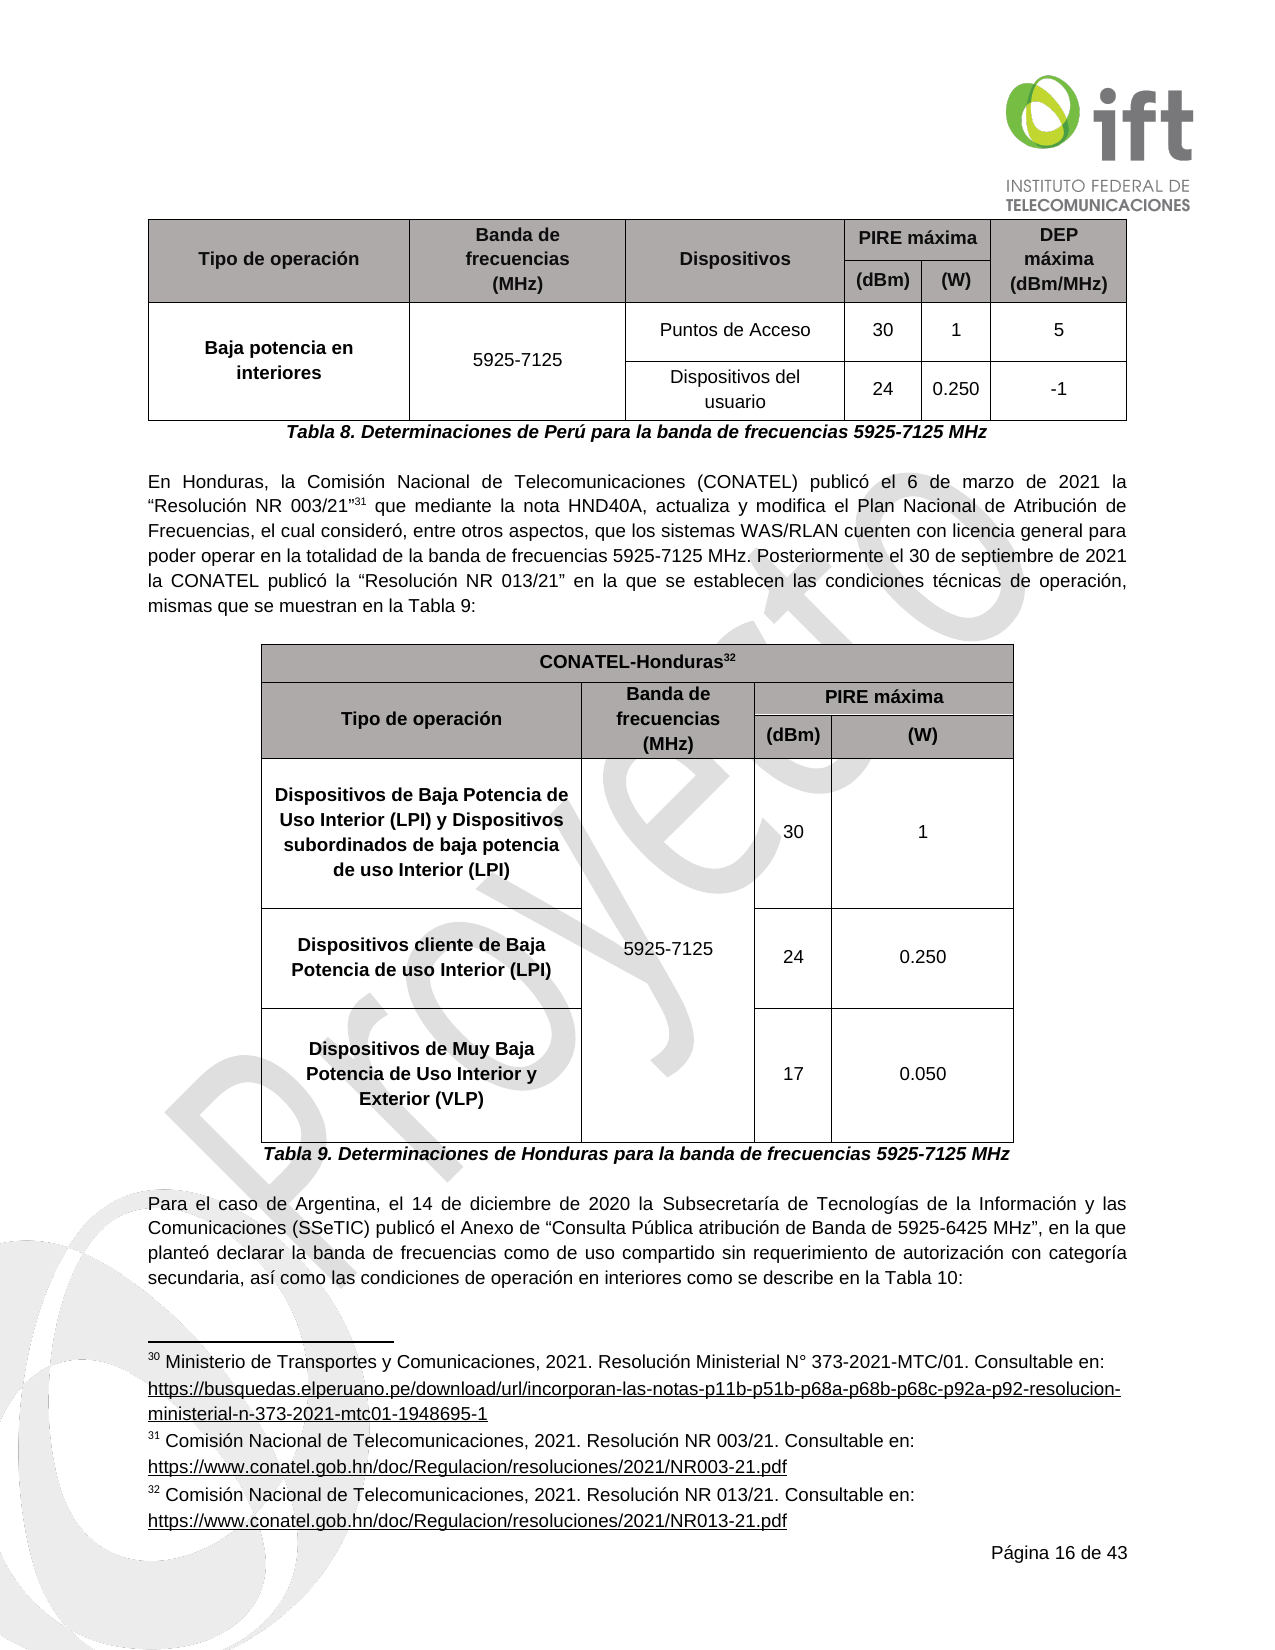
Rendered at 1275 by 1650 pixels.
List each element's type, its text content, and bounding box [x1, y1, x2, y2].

text En Honduras, la Comisión Nacional de Telecomunicaciones (CONATEL) publicó el 6 de marzo de 2021 la “Resolución NR 003/21” que mediante la nota HND40A, actualiza y modifica el Plan Nacional de Atribución de Frecuencias, el cual consideró, entre otros aspectos, que los sistemas WAS/RLAN cuenten con licencia general para poder operar en la totalidad de la banda de frecuencias 5925-7125 MHz. Posteriormente el 30 de septiembre de 2021 la CONATEL publicó la “Resolución NR 013/21” en la que se establecen las condiciones técnicas de operación, mismas que se muestran en la Tabla 9: [148, 470, 1127, 616]
table_cell 17 [755, 1009, 831, 1142]
table_cell 0.250 [832, 909, 1013, 1008]
table_cell 30 [755, 759, 831, 908]
table_cell Dispositivos [626, 220, 844, 302]
table_cell Dispositivos de Muy Baja Potencia de Uso Interior y Exterior (VLP) [262, 1009, 581, 1142]
table_cell Baja potencia en interiores [149, 303, 409, 420]
table_cell Dispositivos cliente de Baja Potencia de uso Interior (LPI) [262, 909, 581, 1008]
table_cell Dispositivos de Baja Potencia de Uso Interior (LPI) y Dispositivos subordinados de baja potencia de uso Interior (LPI) [262, 759, 581, 908]
table_cell 5925-7125 [410, 303, 625, 420]
text Para el caso de Argentina, el 14 de diciembre de 2020 la Subsecretaría de Tecnologías de la Información y las Comunicaciones (SSeTIC) publicó el Anexo de “Consulta Pública atribución de Banda de 5925-6425 MHz”, en la que planteó declarar la banda de frecuencias como de uso compartido sin requerimiento de autorización con categoría secundaria, así como las condiciones de operación en interiores como se describe en la Tabla 10: [148, 1192, 1127, 1288]
text Tabla 8. Determinaciones de Perú para la banda de frecuencias 5925-7125 MHz [148, 421, 1127, 442]
table_cell (dBm) [755, 716, 831, 758]
table_cell Tipo de operación [262, 683, 581, 758]
table_header CONATEL-Honduras [262, 645, 1013, 682]
table_cell DEP máxima (dBm/MHz) [991, 220, 1126, 302]
table_cell (dBm) [845, 261, 921, 302]
table_cell 0.050 [832, 1009, 1013, 1142]
table_cell 24 [755, 909, 831, 1008]
table_cell 24 [845, 362, 921, 420]
table_cell Banda de frecuencias (MHz) [582, 683, 754, 758]
text Tabla 9. Determinaciones de Honduras para la banda de frecuencias 5925-7125 MHz [148, 1143, 1127, 1164]
table_cell 1 [832, 759, 1013, 908]
table_cell Puntos de Acceso [626, 303, 844, 361]
table_cell PIRE máxima [845, 220, 990, 260]
table_cell (W) [832, 716, 1013, 758]
table_cell 5 [991, 303, 1126, 361]
table_cell 0.250 [922, 362, 990, 420]
picture [0, 0, 1269, 1650]
table_cell 5925-7125 [582, 759, 754, 1142]
table_cell Tipo de operación [149, 220, 409, 302]
table_cell -1 [991, 362, 1126, 420]
table_cell 1 [922, 303, 990, 361]
table_cell Dispositivos del usuario [626, 362, 844, 420]
table_cell Banda de frecuencias (MHz) [410, 220, 625, 302]
table_cell (W) [922, 261, 990, 302]
table_cell 30 [845, 303, 921, 361]
table_cell PIRE máxima [755, 683, 1013, 714]
